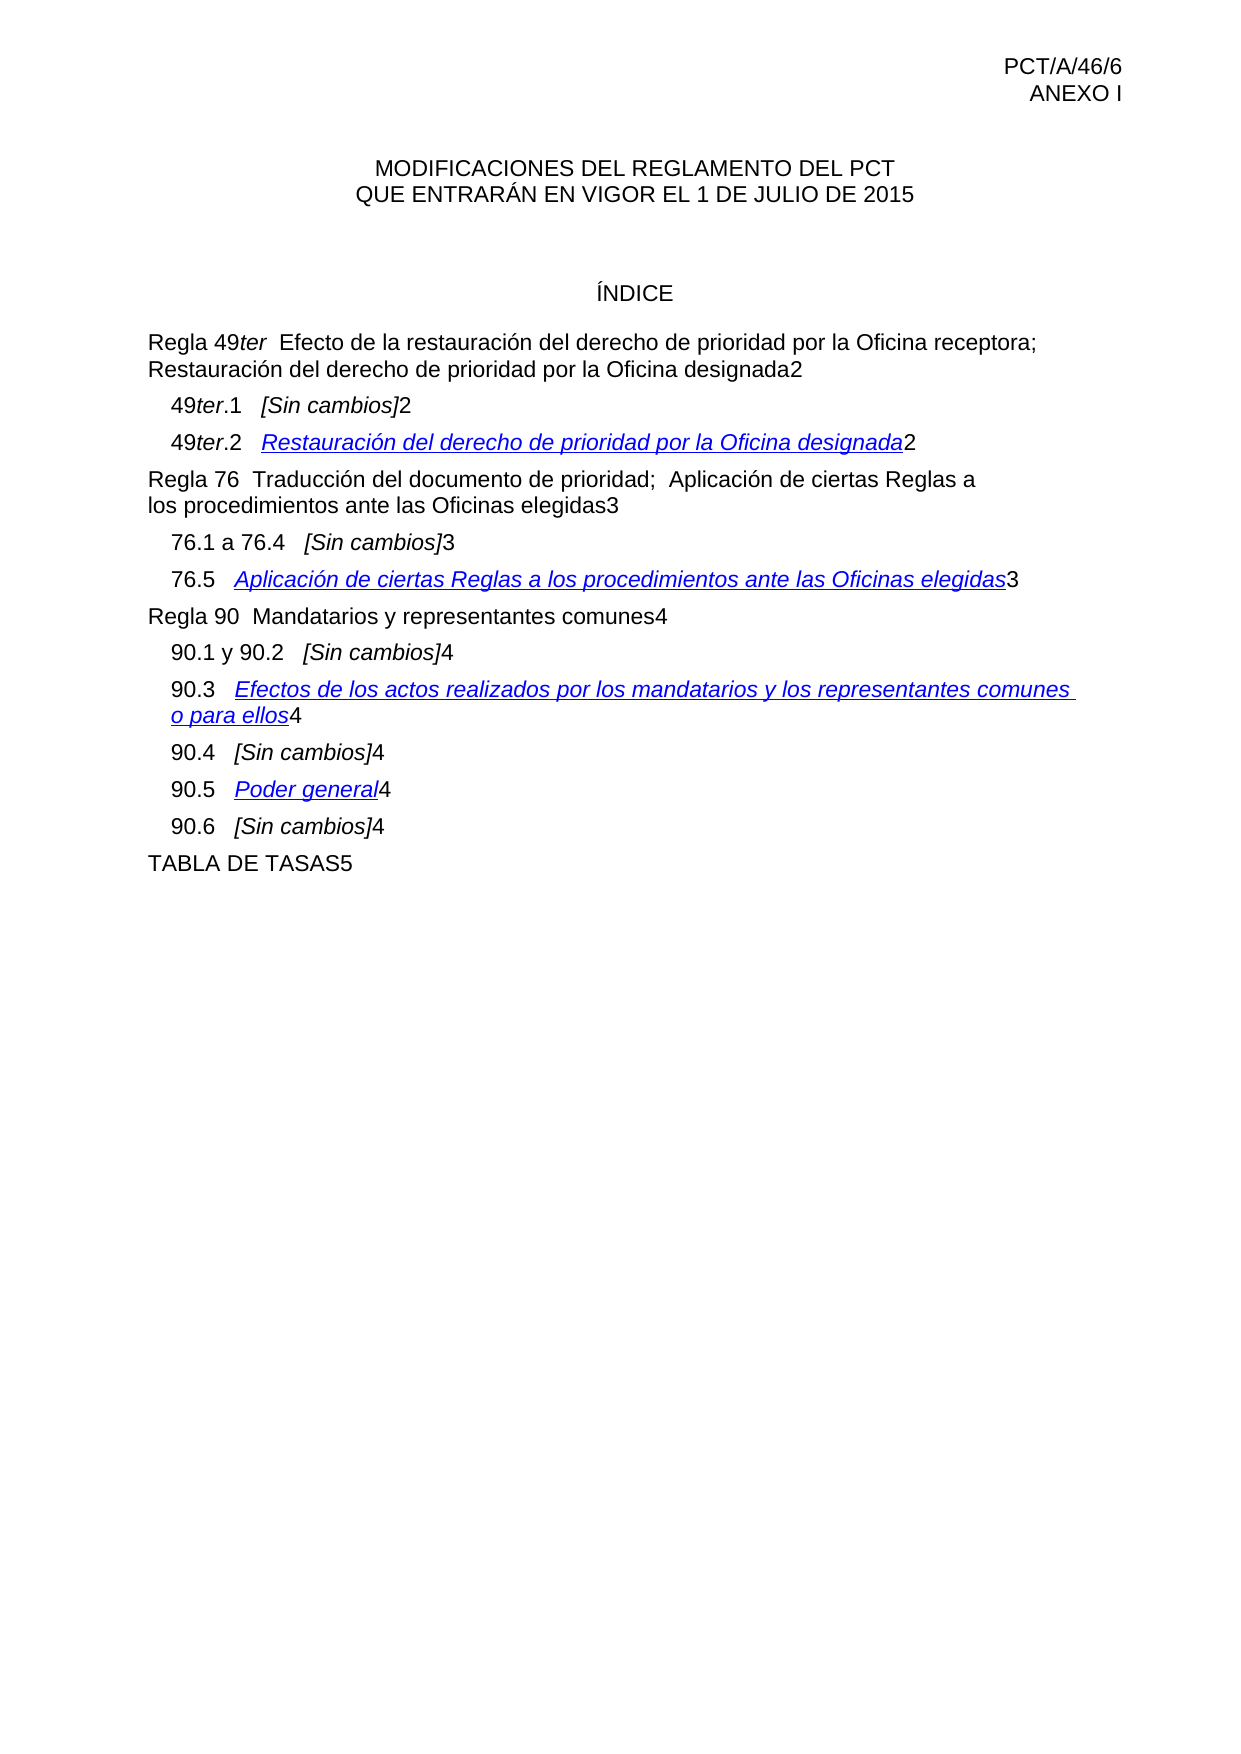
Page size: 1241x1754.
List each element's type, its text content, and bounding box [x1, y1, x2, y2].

text 49ter.2 Restauración del derecho de prioridad por la Oficina designada 2 [171, 429, 1122, 456]
text 90.3 Efectos de los actos realizados por los mandatarios y los representantes comunes o para ellos 4 [171, 676, 1122, 729]
text Regla 76 Traducción del documento de prioridad; Aplicación de ciertas Reglas a los procedimientos ante las Oficinas elegidas 3 [148, 466, 1122, 519]
text 90.1 y 90.2 [Sin cambios] 4 [171, 639, 1122, 666]
text 49ter.1 [Sin cambios] 2 [171, 392, 1122, 419]
text 76.5 Aplicación de ciertas Reglas a los procedimientos ante las Oficinas elegidas 3 [171, 566, 1122, 592]
list ÍNDICE [148, 280, 1122, 306]
text Regla 49ter Efecto de la restauración del derecho de prioridad por la Oficina receptora; Restauración del derecho de prioridad por la Oficina designada 2 [148, 329, 1122, 382]
text 90.4 [Sin cambios] 4 [171, 739, 1122, 766]
text TABLA DE TASAS 5 [148, 849, 1122, 876]
list MODIFICACIONES DEL REGLAMENTO DEL PCT QUE ENTRARÁN EN VIGOR EL 1 DE JULIO DE 2015 [148, 155, 1122, 208]
text 90.5 Poder general 4 [171, 776, 1122, 802]
text Regla 90 Mandatarios y representantes comunes 4 [148, 603, 1122, 629]
text 90.6 [Sin cambios] 4 [171, 813, 1122, 839]
text 76.1 a 76.4 [Sin cambios] 3 [171, 529, 1122, 555]
